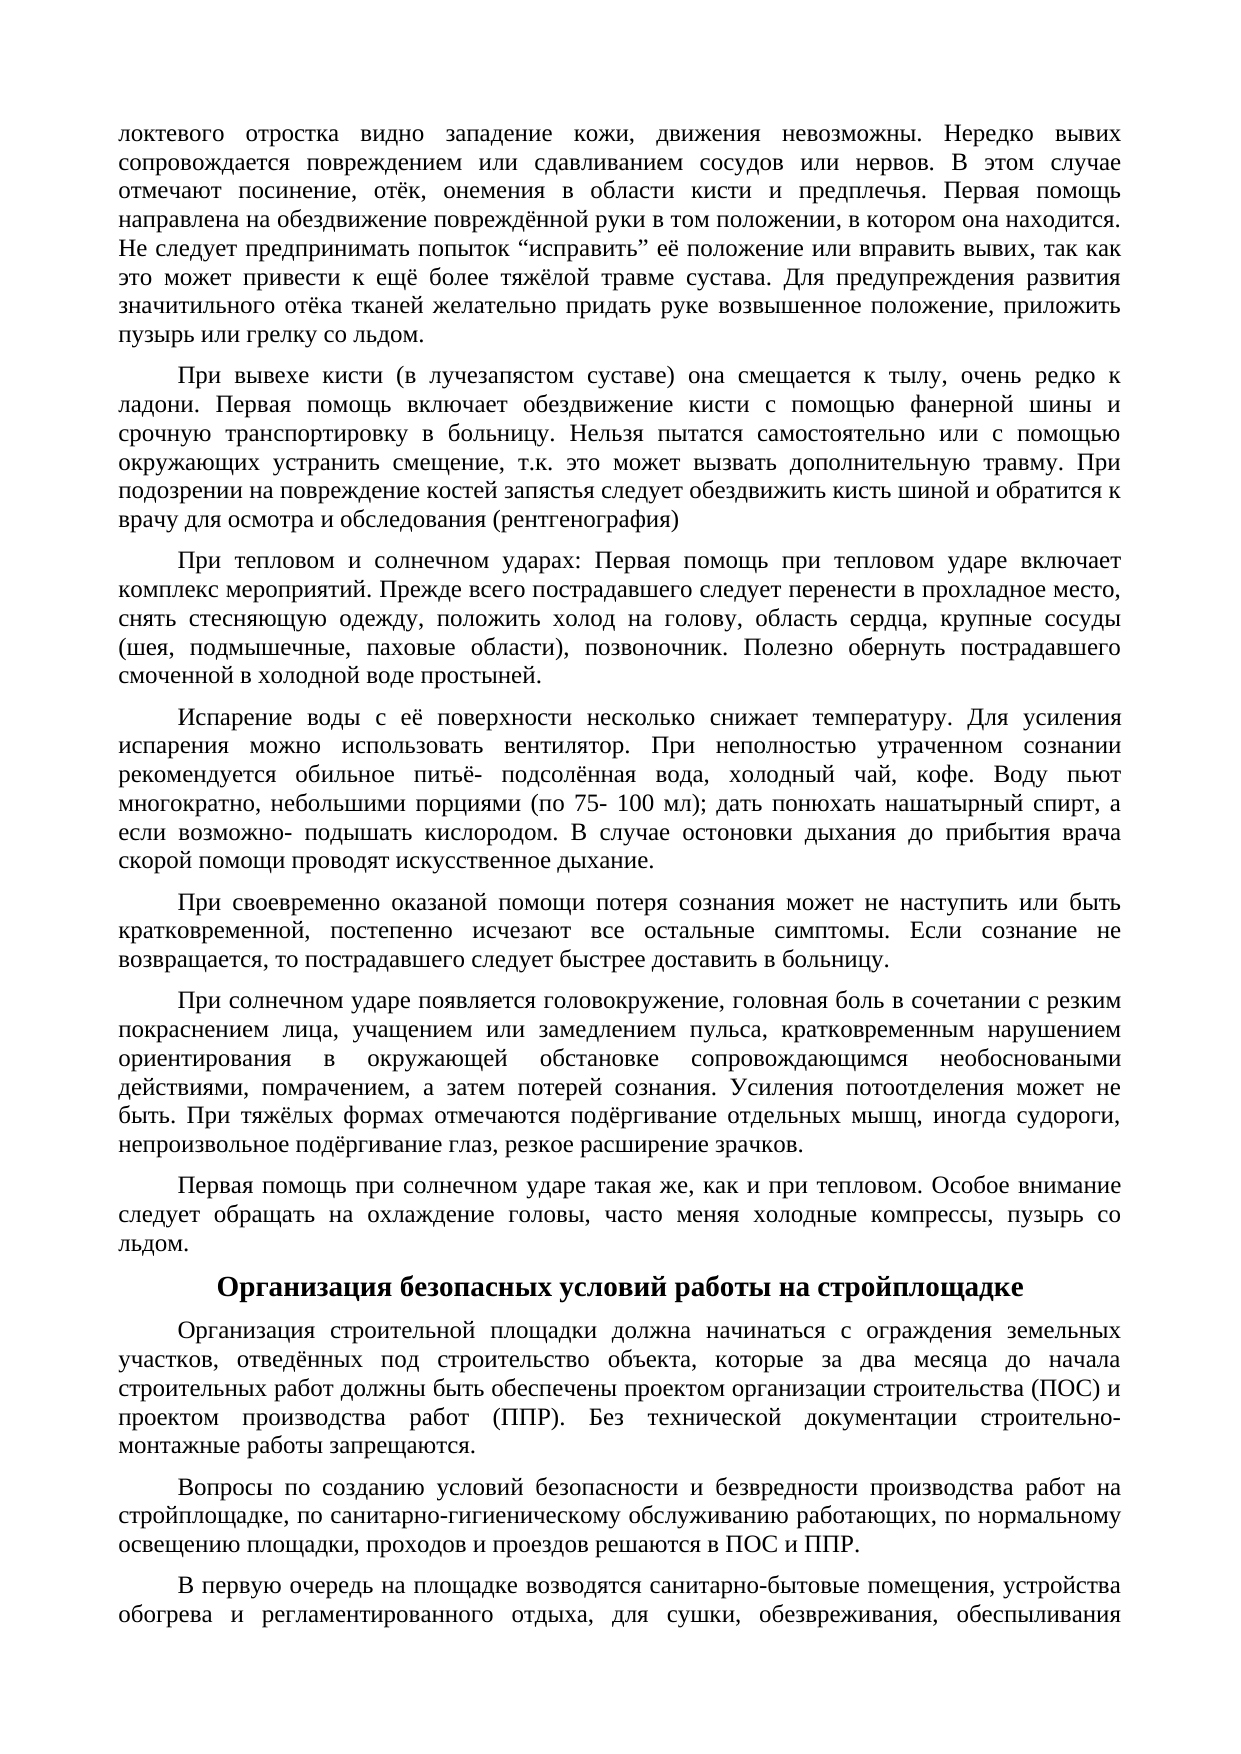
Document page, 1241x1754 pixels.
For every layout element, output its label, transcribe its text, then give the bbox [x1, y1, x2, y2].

text При тепловом и солнечном ударах: Первая помощь при тепловом ударе включает комплекс мероприятий. Прежде всего пострадавшего следует перенести в прохладное место, снять стесняющую одежду, положить холод на голову, область сердца, крупные сосуды (шея, подмышечные, паховые области), позвоночник. Полезно обернуть пострадавшего смоченной в холодной воде простыней. [118, 546, 1122, 689]
text При своевременно оказаной помощи потеря сознания может не наступить или быть кратковременной, постепенно исчезают все остальные симптомы. Если сознание не возвращается, то пострадавшего следует быстрее доставить в больницу. [118, 887, 1122, 973]
text Вопросы по созданию условий безопасности и безвредности производства работ на стройплощадке, по санитарно-гигиеническому обслуживанию работающих, по нормальному освещению площадки, проходов и проездов решаются в ПОС и ППР. [118, 1472, 1122, 1558]
text Организация безопасных условий работы на стройплощадке [118, 1269, 1122, 1303]
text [118, 118, 1122, 348]
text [118, 1570, 1122, 1628]
text Испарение воды с её поверхности несколько снижает температуру. Для усиления испарения можно использовать вентилятор. При неполностью утраченном сознании рекомендуется обильное питьё- подсолённая вода, холодный чай, кофе. Воду пьют многократно, небольшими порциями (по 75- 100 мл); дать понюхать нашатырный спирт, а если возможно- подышать кислородом. В случае остоновки дыхания до прибытия врача скорой помощи проводят искусственное дыхание. [118, 702, 1122, 874]
text Первая помощь при солнечном ударе такая же, как и при тепловом. Особое внимание следует обращать на охлаждение головы, часто меняя холодные компрессы, пузырь со льдом. [118, 1171, 1122, 1257]
text Организация строительной площадки должна начинаться с ограждения земельных участков, отведённых под строительство объекта, которые за два месяца до начала строительных работ должны быть обеспечены проектом организации строительства (ПОС) и проектом производства работ (ППР). Без технической документации строительно-монтажные работы запрещаются. [118, 1315, 1122, 1459]
text При солнечном ударе появляется головокружение, головная боль в сочетании с резким покраснением лица, учащением или замедлением пульса, кратковременным нарушением ориентирования в окружающей обстановке сопровождающимся необосноваными действиями, помрачением, а затем потерей сознания. Усиления потоотделения может не быть. При тяжёлых формах отмечаются подёргивание отдельных мышц, иногда судороги, непроизвольное подёргивание глаз, резкое расширение зрачков. [118, 986, 1122, 1158]
text При вывехе кисти (в лучезапястом суставе) она смещается к тылу, очень редко к ладони. Первая помощь включает обездвижение кисти с помощью фанерной шины и срочную транспортировку в больницу. Нельзя пытатся самостоятельно или с помощью окружающих устранить смещение, т.к. это может вызвать дополнительную травму. При подозрении на повреждение костей запястья следует обездвижить кисть шиной и обратится к врачу для осмотра и обследования (рентгенография) [118, 361, 1122, 533]
